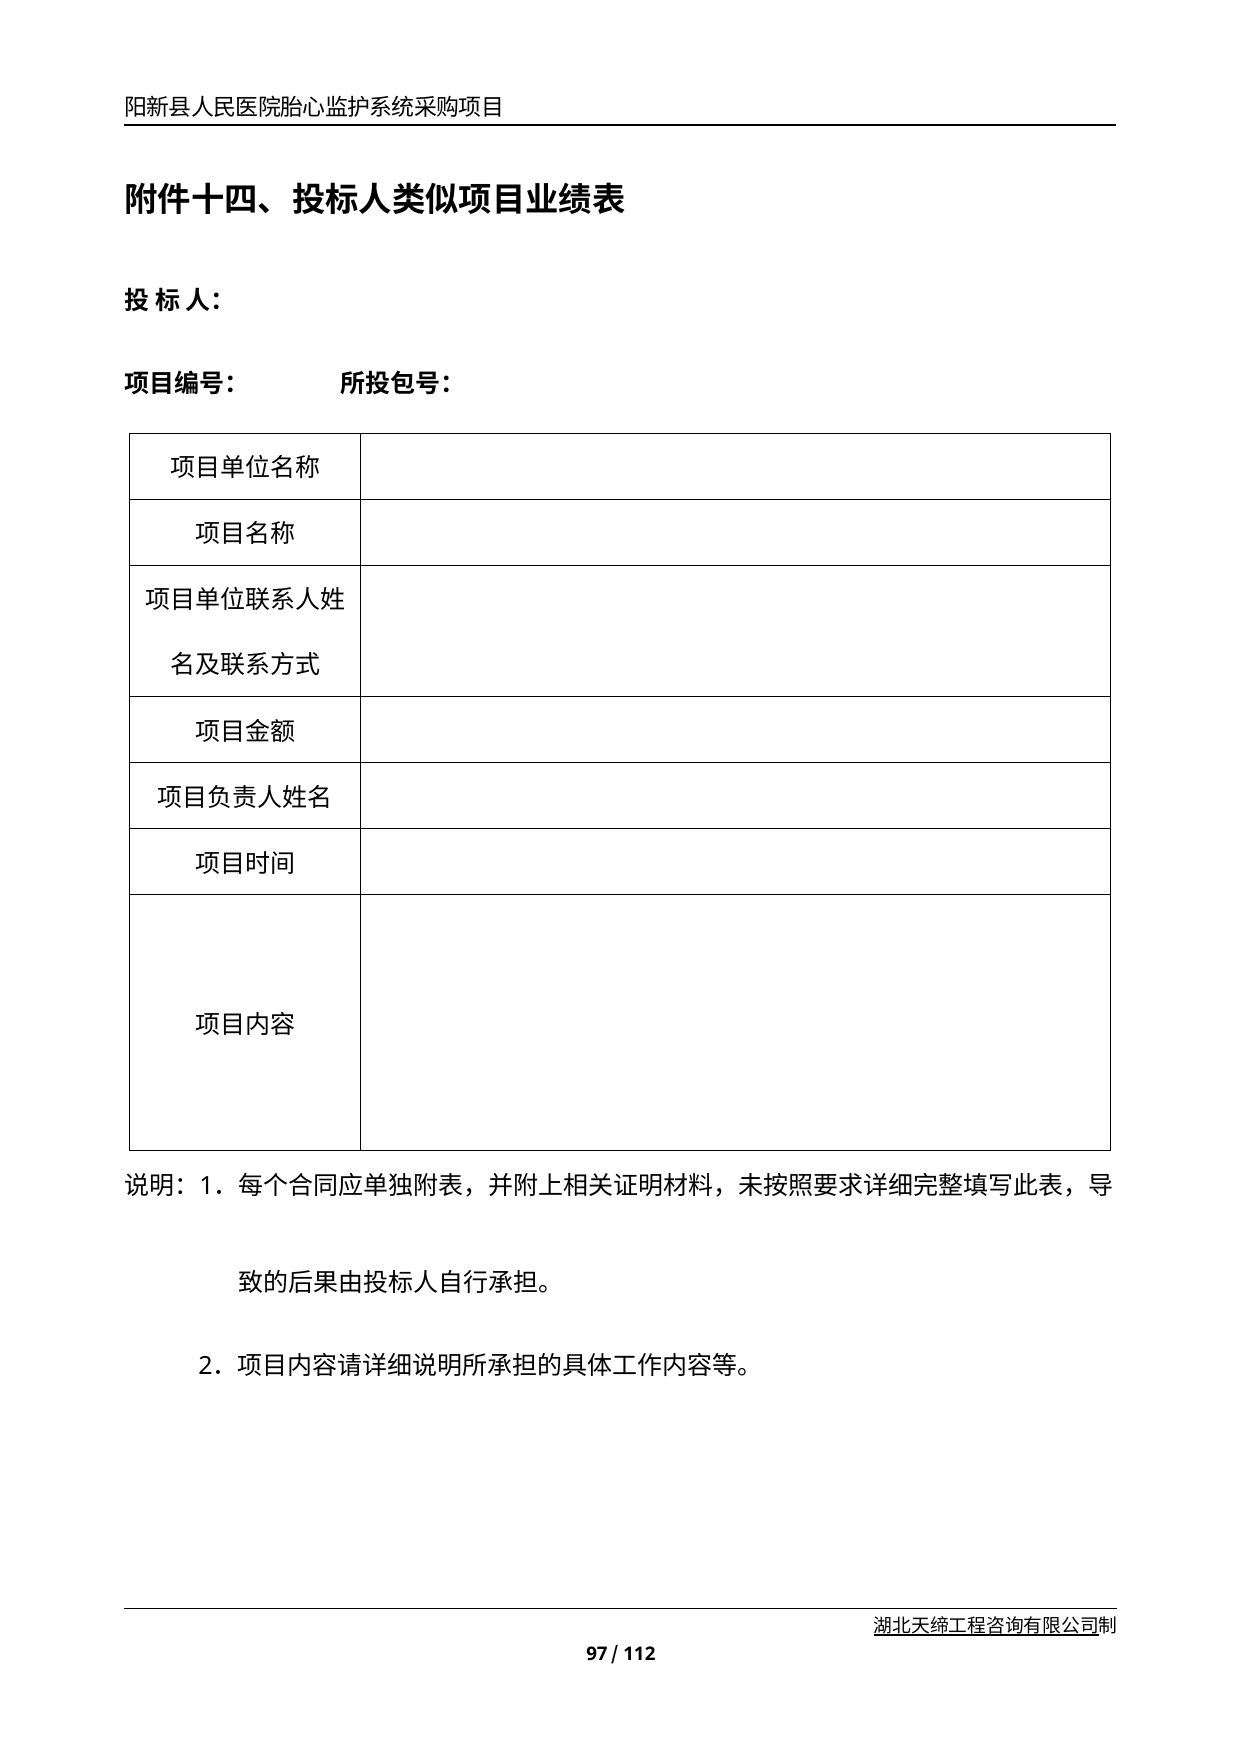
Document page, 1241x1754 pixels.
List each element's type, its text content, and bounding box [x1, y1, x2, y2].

table_cell [361, 566, 1110, 696]
table_cell 项目金额 [130, 697, 360, 762]
table_header 项目单位名称 [130, 434, 360, 498]
table_header [361, 434, 1110, 498]
text 说明：1．每个合同应单独附表，并附上相关证明材料，未按照要求详细完整填写此表，导致的后果由投标人自行承担。 [124, 1151, 1116, 1313]
table_cell 项目单位联系人姓名及联系方式 [130, 566, 360, 696]
table_cell 项目时间 [130, 829, 360, 894]
text 2．项目内容请详细说明所承担的具体工作内容等。 [198, 1331, 1116, 1396]
text 项目编号： 所投包号： [124, 349, 1116, 414]
table_cell [361, 895, 1110, 1150]
table_cell [361, 697, 1110, 762]
table_cell 项目名称 [130, 500, 360, 564]
table_cell [361, 829, 1110, 894]
table_cell [361, 500, 1110, 564]
text 投 标 人： [124, 266, 1116, 331]
table_cell 项目负责人姓名 [130, 763, 360, 828]
table_cell 项目内容 [130, 895, 360, 1150]
table_cell [361, 763, 1110, 828]
subtitle 投标人类似项目业绩表 [124, 164, 1116, 229]
